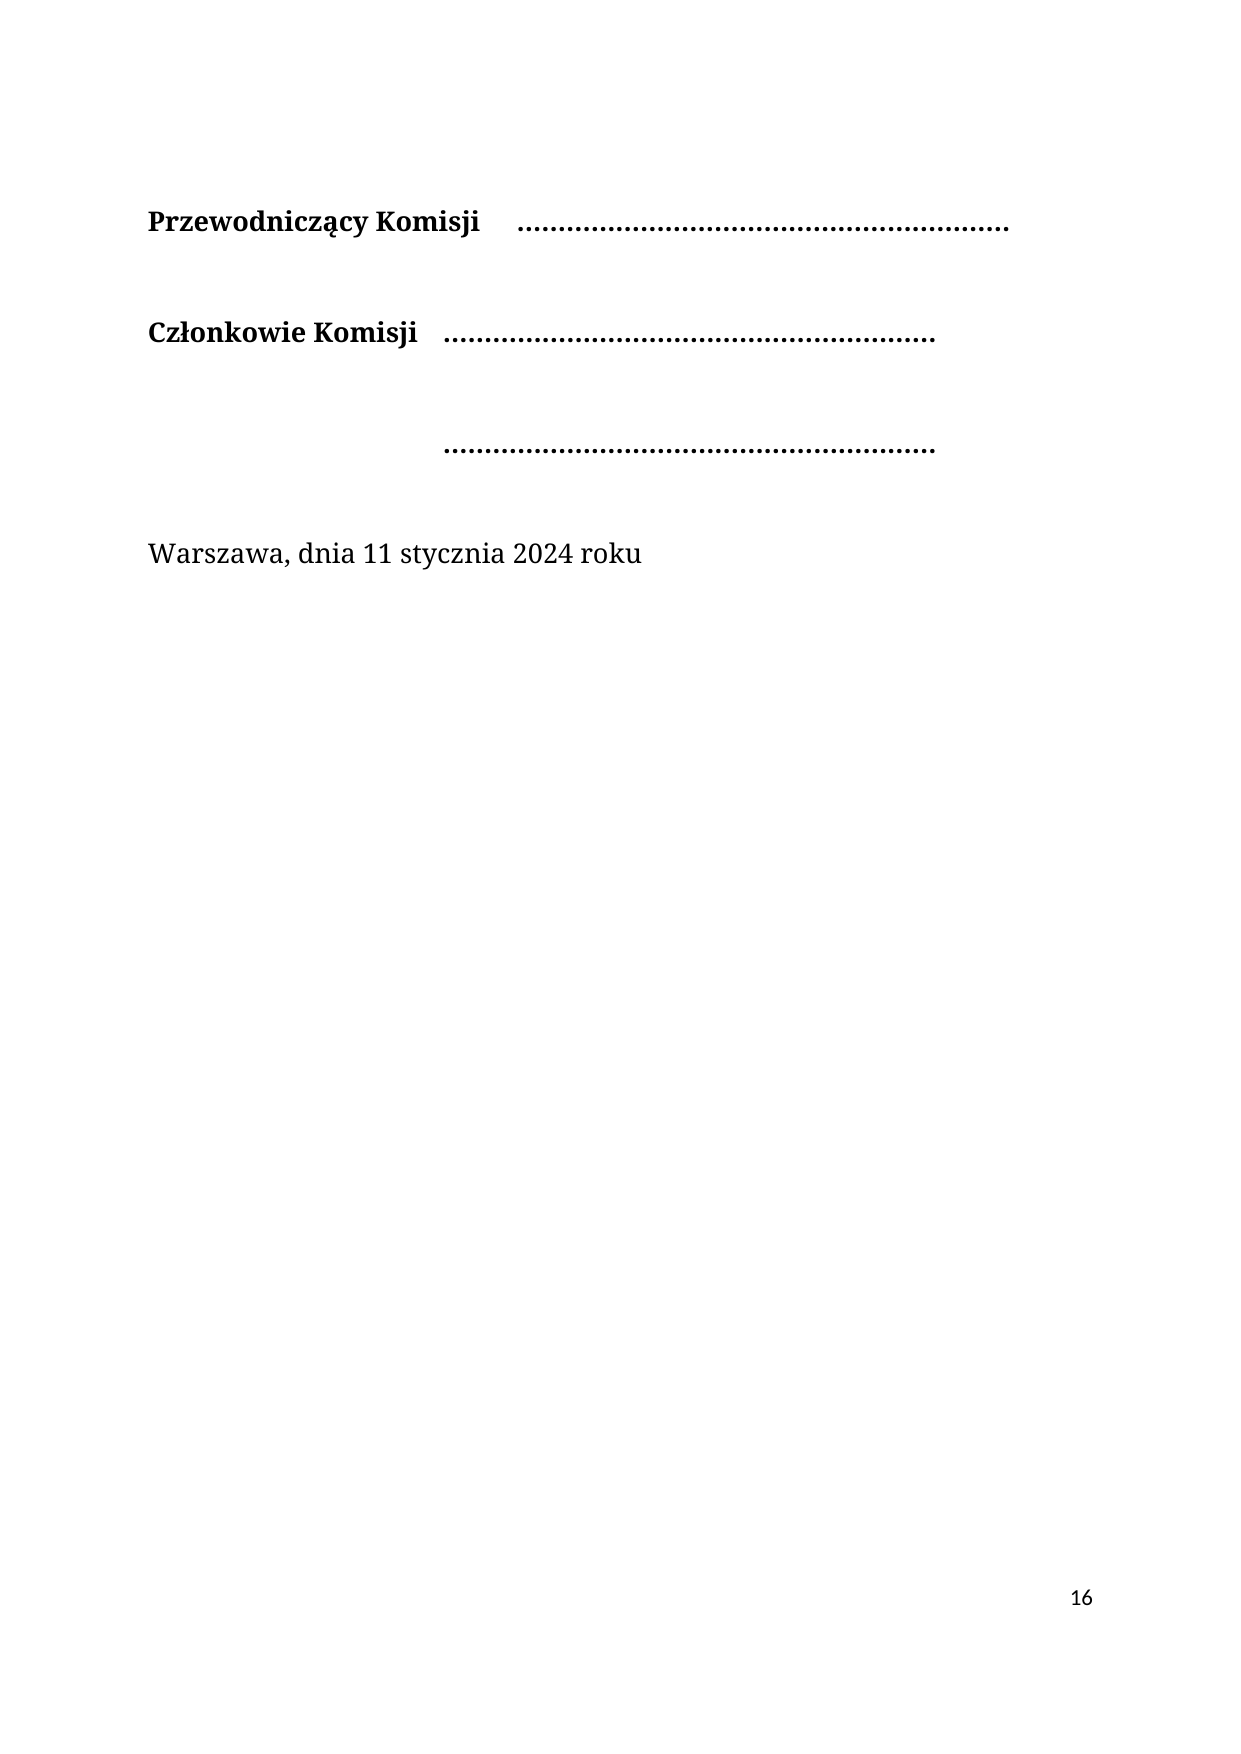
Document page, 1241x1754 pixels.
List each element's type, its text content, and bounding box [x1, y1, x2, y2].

text Warszawa, dnia 11 stycznia 2024 roku [148, 535, 1093, 572]
text Członkowie Komisji …………………………………………………… [148, 313, 1093, 350]
text …………………………………………………… [369, 424, 1093, 461]
text Przewodniczący Komisji …………………………………………………… [148, 203, 1093, 240]
